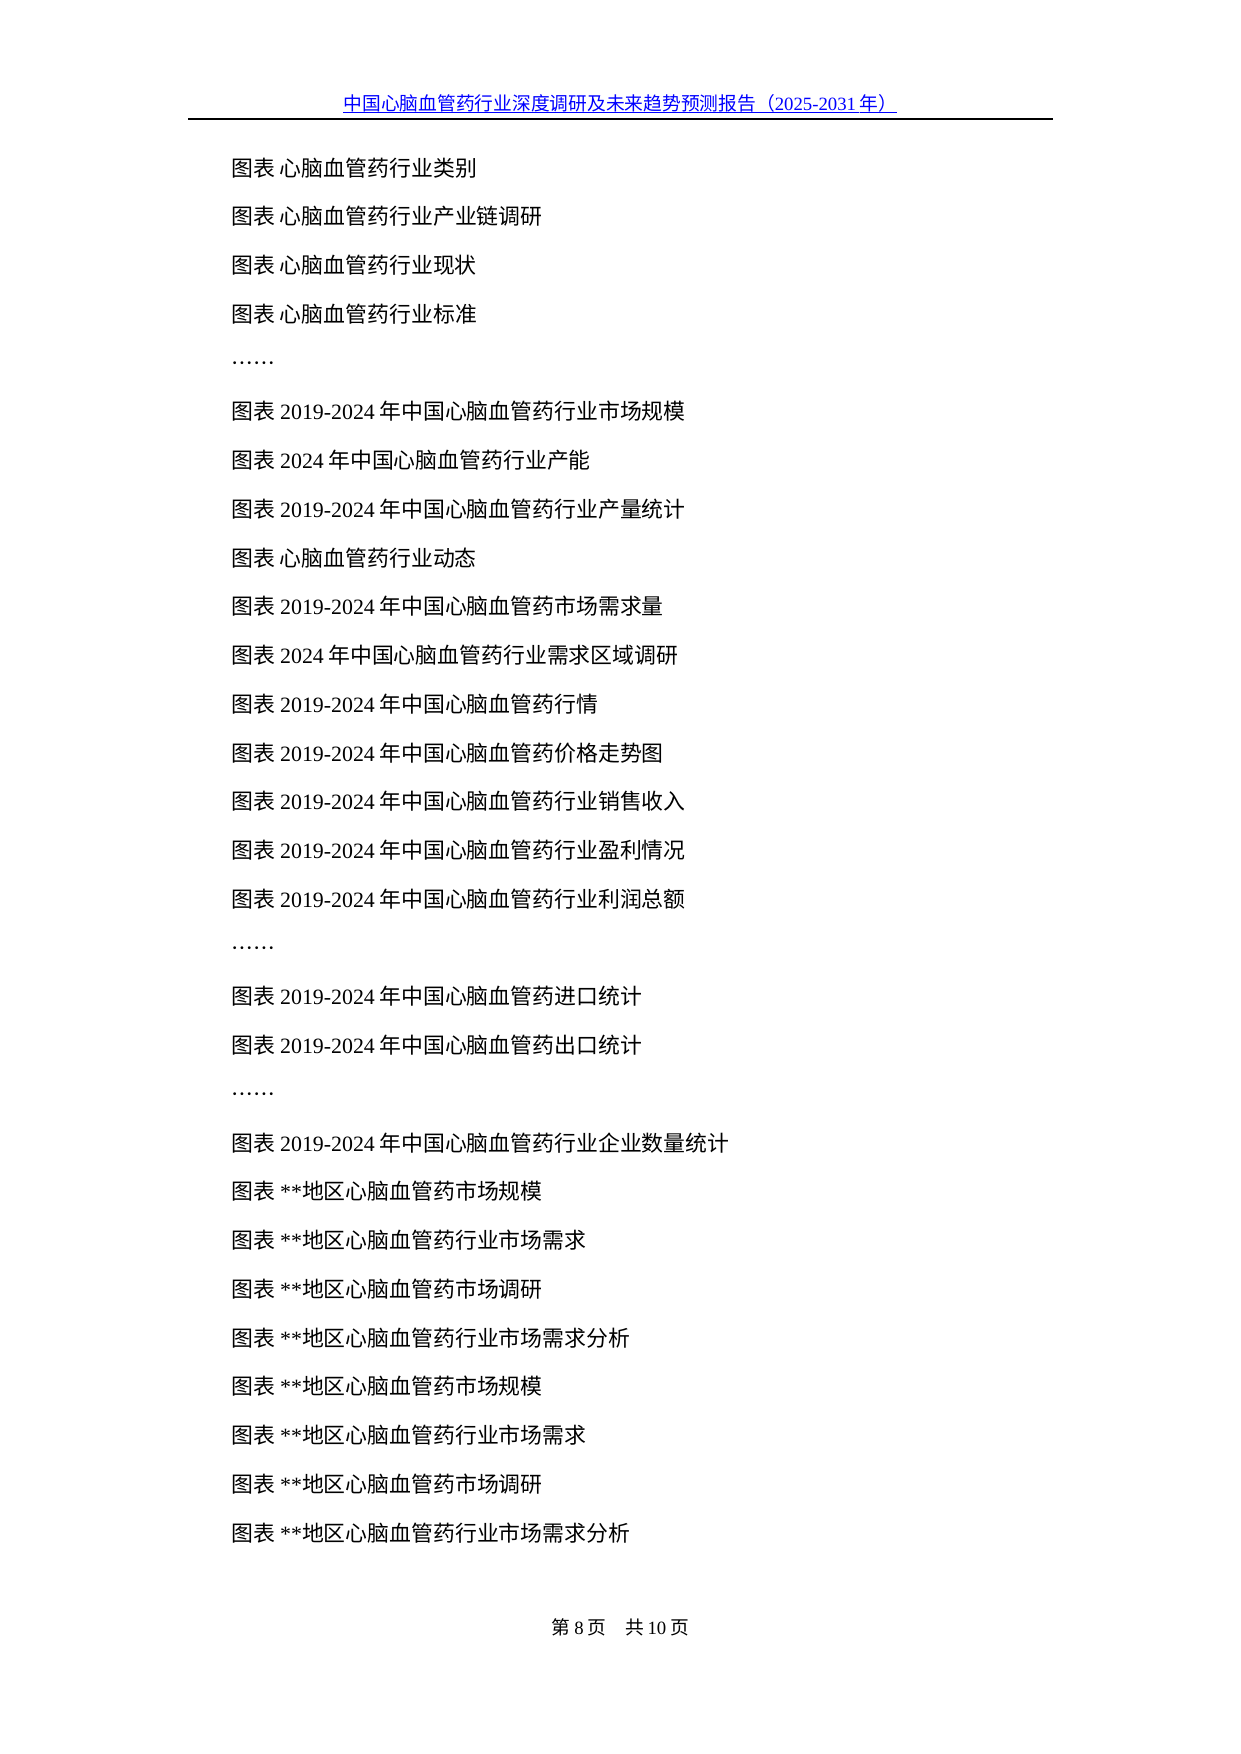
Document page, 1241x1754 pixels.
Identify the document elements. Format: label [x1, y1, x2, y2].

text [187, 150, 1053, 1548]
